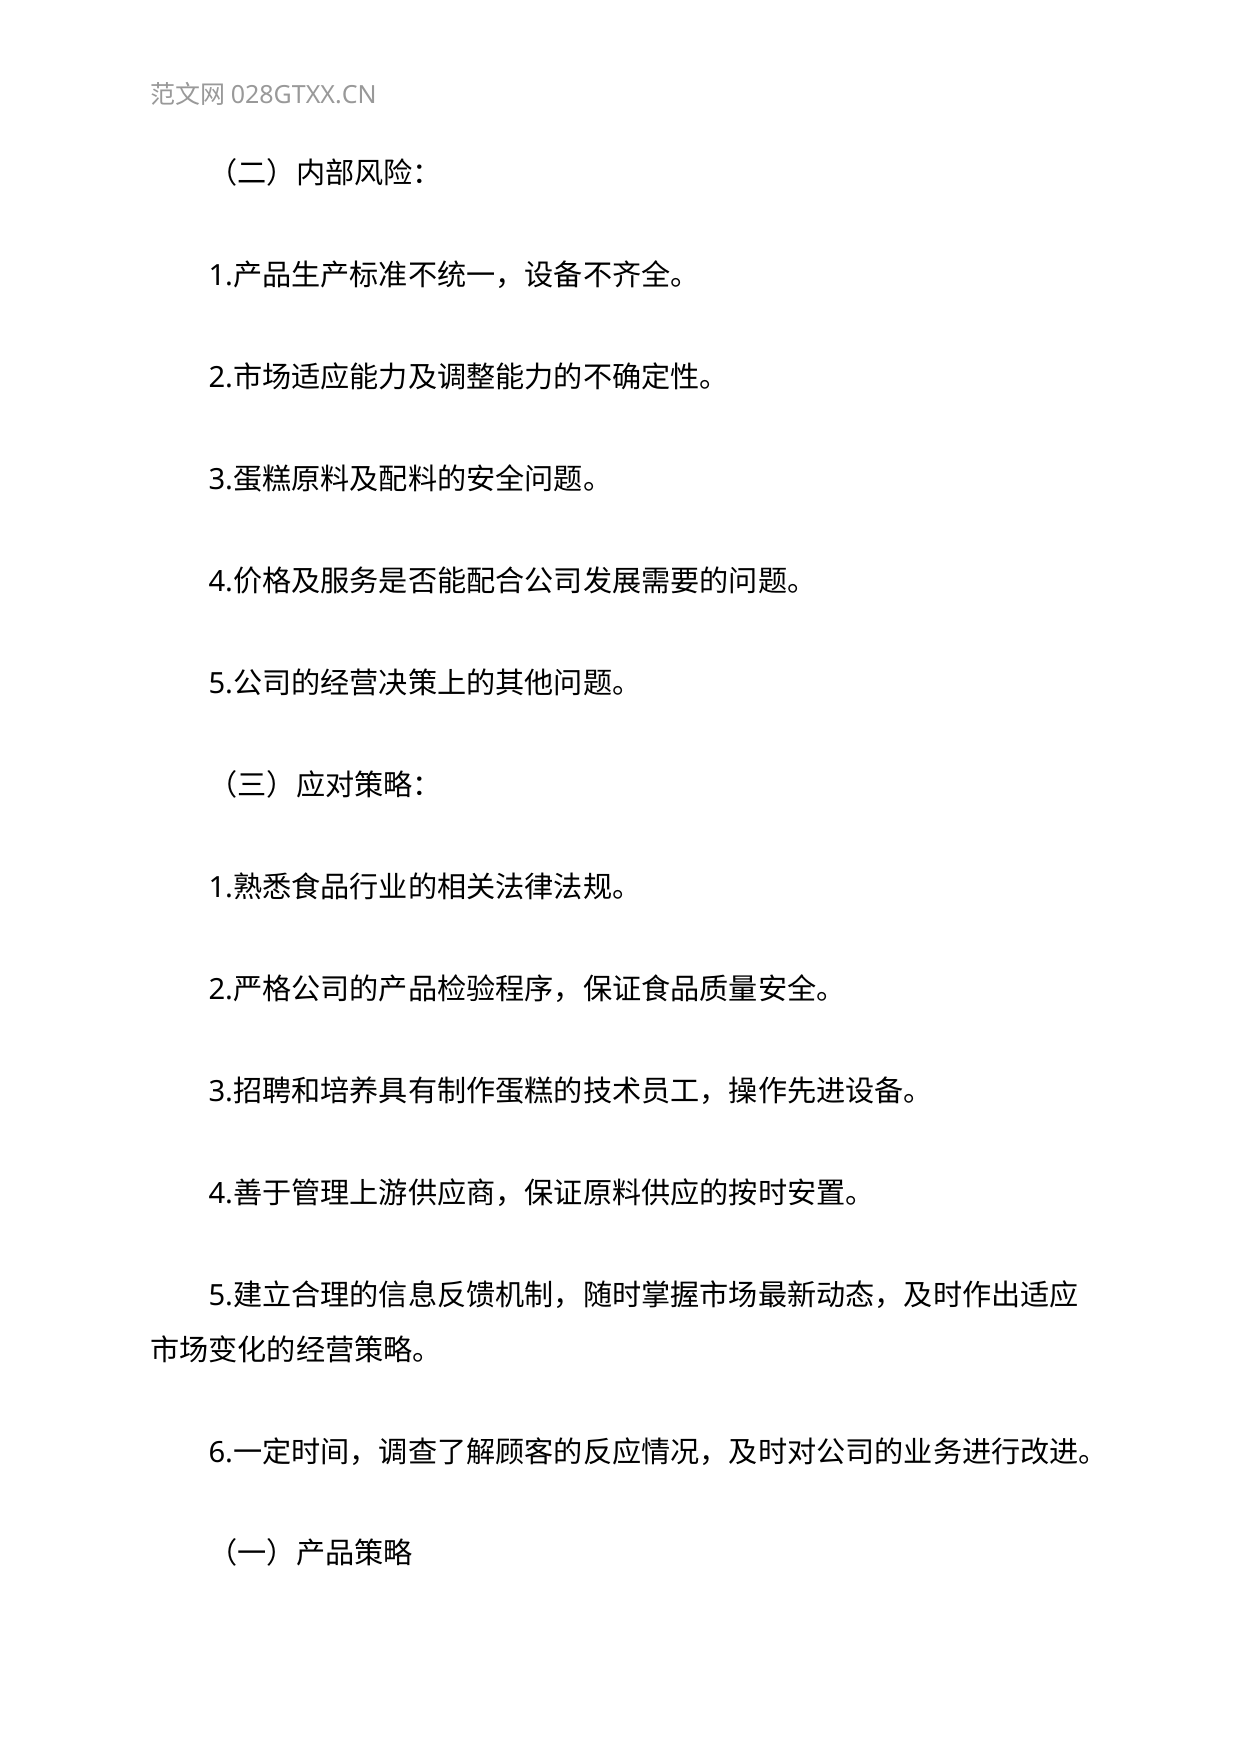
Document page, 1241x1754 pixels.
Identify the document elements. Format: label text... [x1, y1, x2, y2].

text 6.一定时间，调查了解顾客的反应情况，及时对公司的业务进行改进。 [150, 1428, 1090, 1471]
text 1.产品生产标准不统一，设备不齐全。 [150, 252, 1090, 294]
text 1.熟悉食品行业的相关法律法规。 [150, 863, 1090, 906]
text 2.严格公司的产品检验程序，保证食品质量安全。 [150, 965, 1090, 1008]
text 5.建立合理的信息反馈机制，随时掌握市场最新动态，及时作出适应市场变化的经营策略。 [150, 1271, 1090, 1369]
text 5.公司的经营决策上的其他问题。 [150, 660, 1090, 702]
text 3.蛋糕原料及配料的安全问题。 [150, 456, 1090, 498]
text 2.市场适应能力及调整能力的不确定性。 [150, 354, 1090, 396]
text 4.善于管理上游供应商，保证原料供应的按时安置。 [150, 1169, 1090, 1212]
text （二）内部风险： [150, 150, 1090, 192]
text 3.招聘和培养具有制作蛋糕的技术员工，操作先进设备。 [150, 1067, 1090, 1110]
text （三）应对策略： [150, 762, 1090, 804]
text （一）产品策略 [150, 1530, 1090, 1572]
text 4.价格及服务是否能配合公司发展需要的问题。 [150, 558, 1090, 600]
